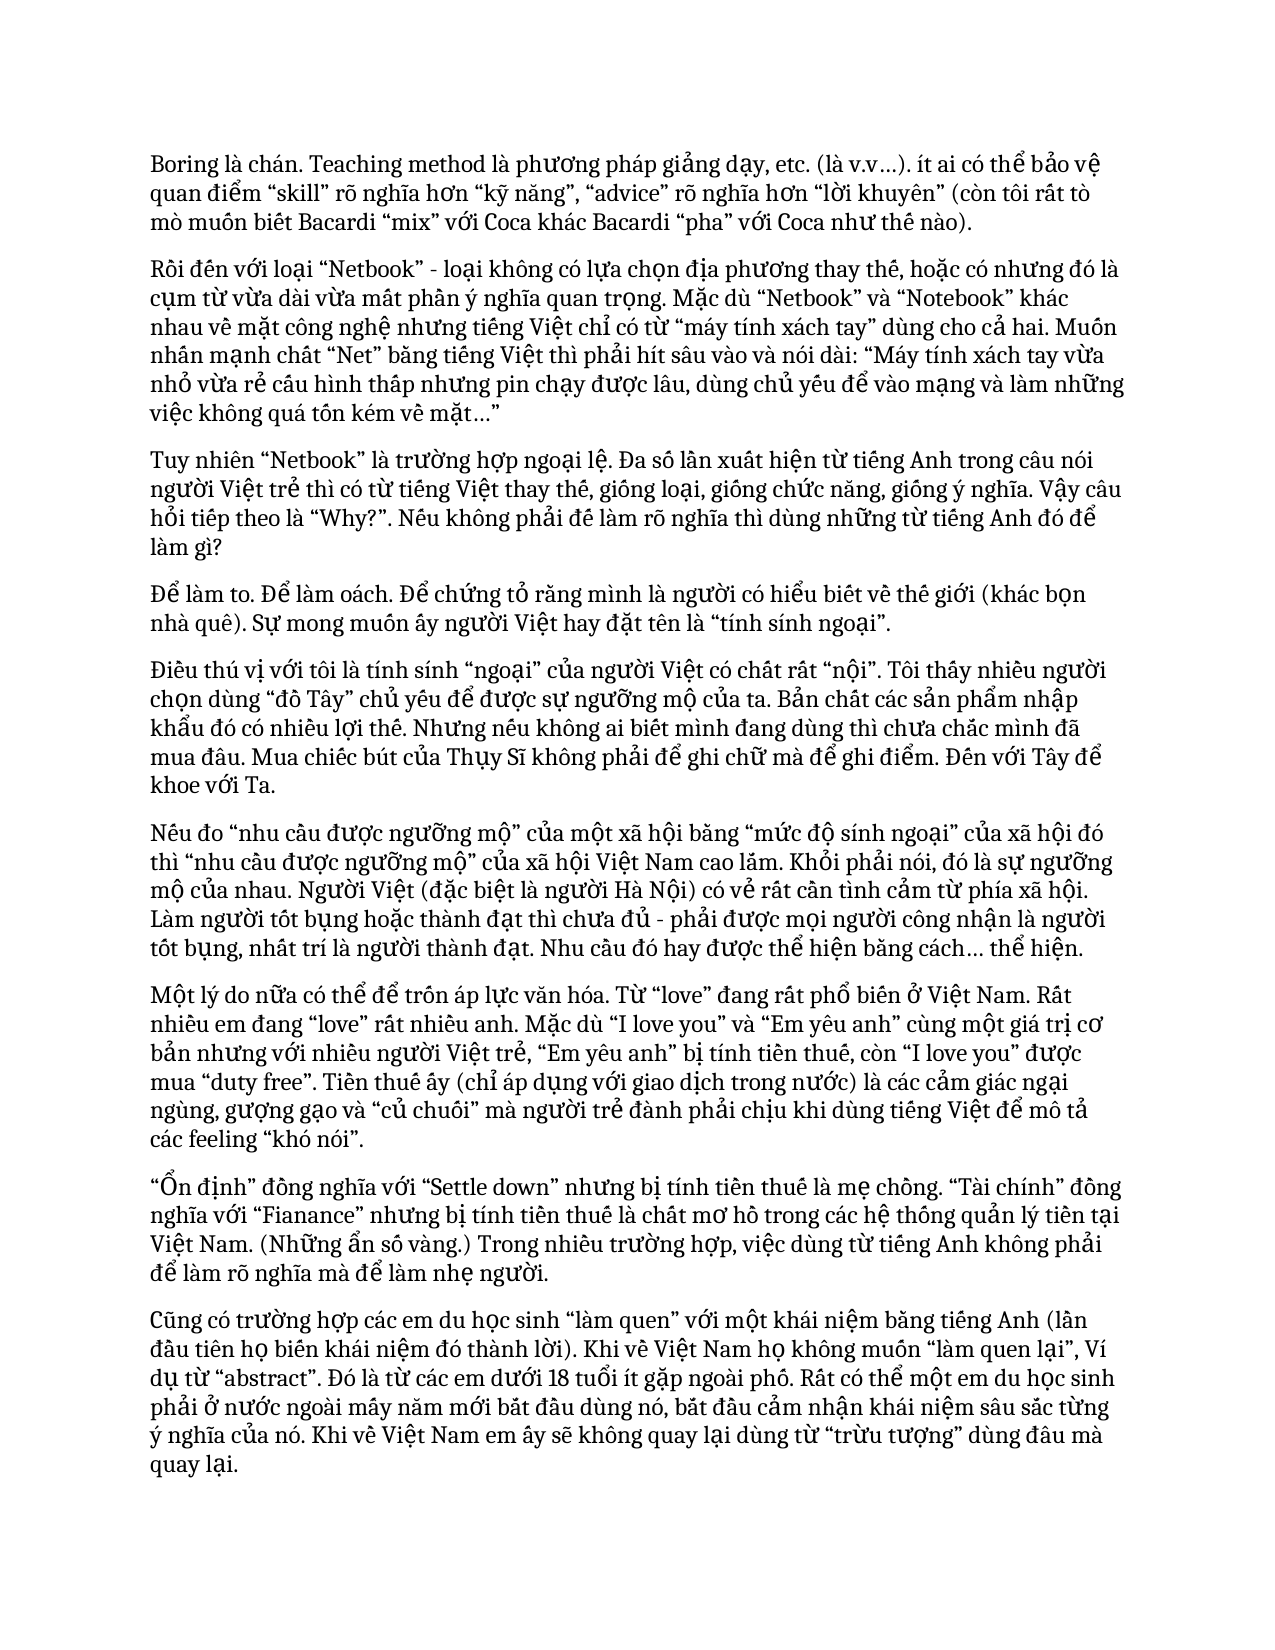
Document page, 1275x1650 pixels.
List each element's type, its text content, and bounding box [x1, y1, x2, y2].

text Nếu đo “nhu cầu được ngưỡng mộ” của một xã hội bằng “mức độ sính ngoại” của xã hội đó thì “nhu cầu được ngưỡng mộ” của xã hội Việt Nam cao lắm. Khỏi phải nói, đó là sự ngưỡng mộ của nhau. Người Việt (đặc biệt là người Hà Nội) có vẻ rất cần tình cảm từ phía xã hội. Làm người tốt bụng hoặc thành đạt thì chưa đủ - phải được mọi người công nhận là người tốt bụng, nhất trí là người thành đạt. Nhu cầu đó hay được thể hiện bằng cách… thể hiện. [150, 819, 1125, 962]
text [150, 150, 1125, 236]
text Một lý do nữa có thể để trốn áp lực văn hóa. Từ “love” đang rất phổ biến ở Việt Nam. Rất nhiều em đang “love” rất nhiều anh. Mặc dù “I love you” và “Em yêu anh” cùng một giá trị cơ bản nhưng với nhiều người Việt trẻ, “Em yêu anh” bị tính tiền thuế, còn “I love you” được mua “duty free”. Tiền thuế ấy (chỉ áp dụng với giao dịch trong nước) là các cảm giác ngại ngùng, gượng gạo và “củ chuối” mà người trẻ đành phải chịu khi dùng tiếng Việt để mô tả các feeling “khó nói”. [150, 981, 1125, 1154]
text Để làm to. Để làm oách. Để chứng tỏ rằng mình là người có hiểu biết về thế giới (khác bọn nhà quê). Sự mong muốn ấy người Việt hay đặt tên là “tính sính ngoại”. [150, 580, 1125, 637]
text Cũng có trường hợp các em du học sinh “làm quen” với một khái niệm bằng tiếng Anh (lần đầu tiên họ biến khái niệm đó thành lời). Khi về Việt Nam họ không muốn “làm quen lại”, Ví dụ từ “abstract”. Đó là từ các em dưới 18 tuổi ít gặp ngoài phố. Rất có thể một em du học sinh phải ở nước ngoài mấy năm mới bắt đầu dùng nó, bắt đầu cảm nhận khái niệm sâu sắc từng ý nghĩa của nó. Khi về Việt Nam em ấy sẽ không quay lại dùng từ “trừu tượng” dùng đâu mà quay lại. [150, 1306, 1125, 1479]
text Rồi đến với loại “Netbook” - loại không có lựa chọn địa phương thay thế, hoặc có nhưng đó là cụm từ vừa dài vừa mất phần ý nghĩa quan trọng. Mặc dù “Netbook” và “Notebook” khác nhau về mặt công nghệ nhưng tiếng Việt chỉ có từ “máy tính xách tay” dùng cho cả hai. Muốn nhấn mạnh chất “Net” bằng tiếng Việt thì phải hít sâu vào và nói dài: “Máy tính xách tay vừa nhỏ vừa rẻ cấu hình thấp nhưng pin chạy được lâu, dùng chủ yếu để vào mạng và làm những việc không quá tốn kém về mặt…” [150, 255, 1125, 427]
text Điều thú vị với tôi là tính sính “ngoại” của người Việt có chất rất “nội”. Tôi thấy nhiều người chọn dùng “đồ Tây” chủ yếu để được sự ngưỡng mộ của ta. Bản chất các sản phẩm nhập khẩu đó có nhiều lợi thế. Nhưng nếu không ai biết mình đang dùng thì chưa chắc mình đã mua đâu. Mua chiếc bút của Thụy Sĩ không phải để ghi chữ mà để ghi điểm. Đến với Tây để khoe với Ta. [150, 656, 1125, 800]
text “Ổn định” đồng nghĩa với “Settle down” nhưng bị tính tiền thuế là mẹ chồng. “Tài chính” đồng nghĩa với “Fianance” nhưng bị tính tiền thuế là chất mơ hồ trong các hệ thống quản lý tiền tại Việt Nam. (Những ẩn số vàng.) Trong nhiều trường hợp, việc dùng từ tiếng Anh không phải để làm rõ nghĩa mà để làm nhẹ người. [150, 1172, 1125, 1287]
text Tuy nhiên “Netbook” là trường hợp ngoại lệ. Đa số lần xuất hiện từ tiếng Anh trong câu nói người Việt trẻ thì có từ tiếng Việt thay thế, giống loại, giống chức năng, giống ý nghĩa. Vậy câu hỏi tiếp theo là “Why?”. Nếu không phải đế làm rõ nghĩa thì dùng những từ tiếng Anh đó để làm gì? [150, 446, 1125, 561]
